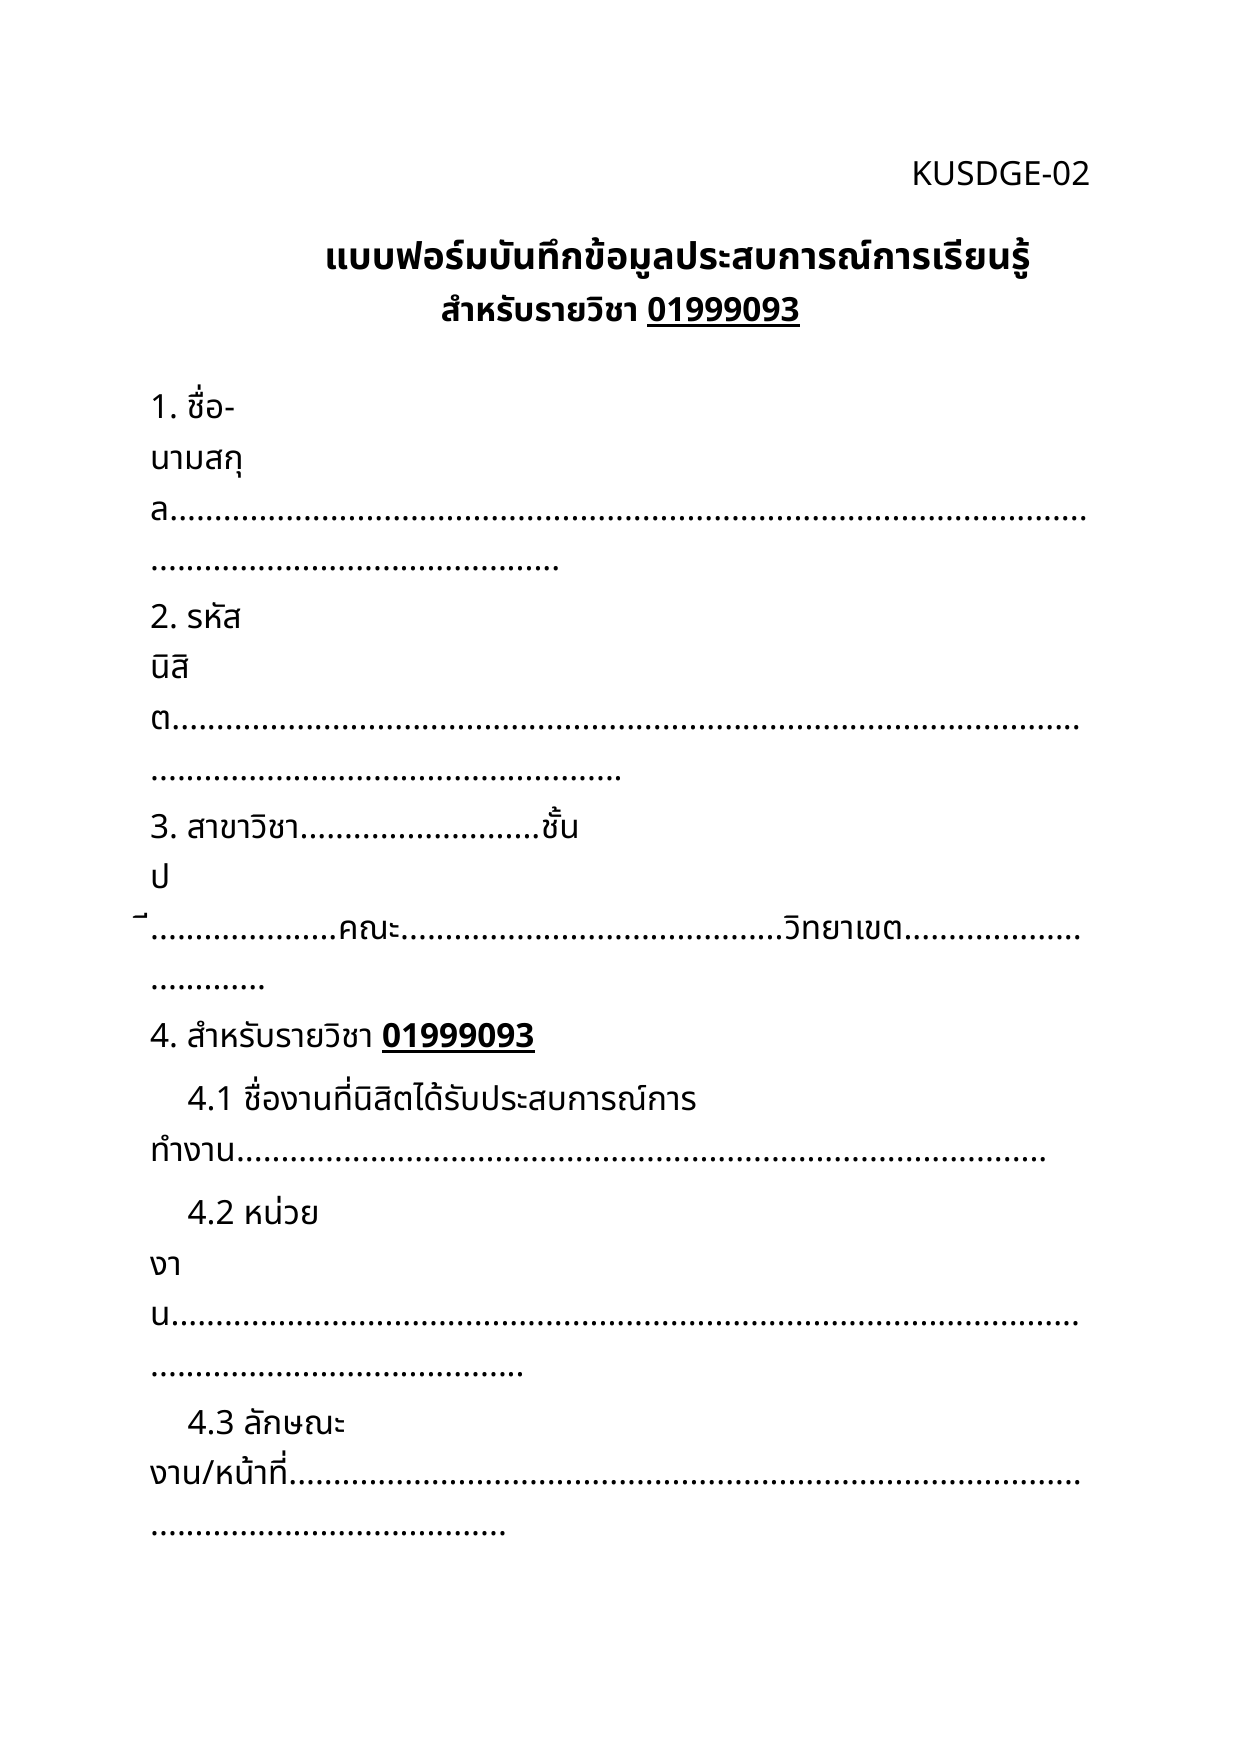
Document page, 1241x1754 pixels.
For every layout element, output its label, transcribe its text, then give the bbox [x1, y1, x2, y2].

list 3. สาขาวิชา...........................ชั้นปี.....................คณะ...........................................วิทยาเขต................................. [150, 802, 1090, 999]
text 4.1 ชื่องานที่นิสิตได้รับประสบการณ์การทำงาน........................................................................................... [150, 1075, 1090, 1176]
list สำหรับรายวิชา 01999093 [150, 286, 1090, 337]
list 1. ชื่อ-นามสกุล..................................................................................................................................................... [150, 383, 1090, 580]
list แบบฟอร์มบันทึกข้อมูลประสบการณ์การเรียนรู้ [150, 229, 1090, 286]
text 4. สำหรับรายวิชา 01999093 [150, 1012, 1090, 1063]
text 4.3 ลักษณะงาน/หน้าที่................................................................................................................................. [150, 1398, 1090, 1545]
text 4.2 หน่วยงาน................................................................................................................................................ [150, 1189, 1090, 1386]
list 2. รหัสนิสิต........................................................................................................................................................... [150, 593, 1090, 790]
list KUSDGE-02 [232, 150, 1090, 195]
